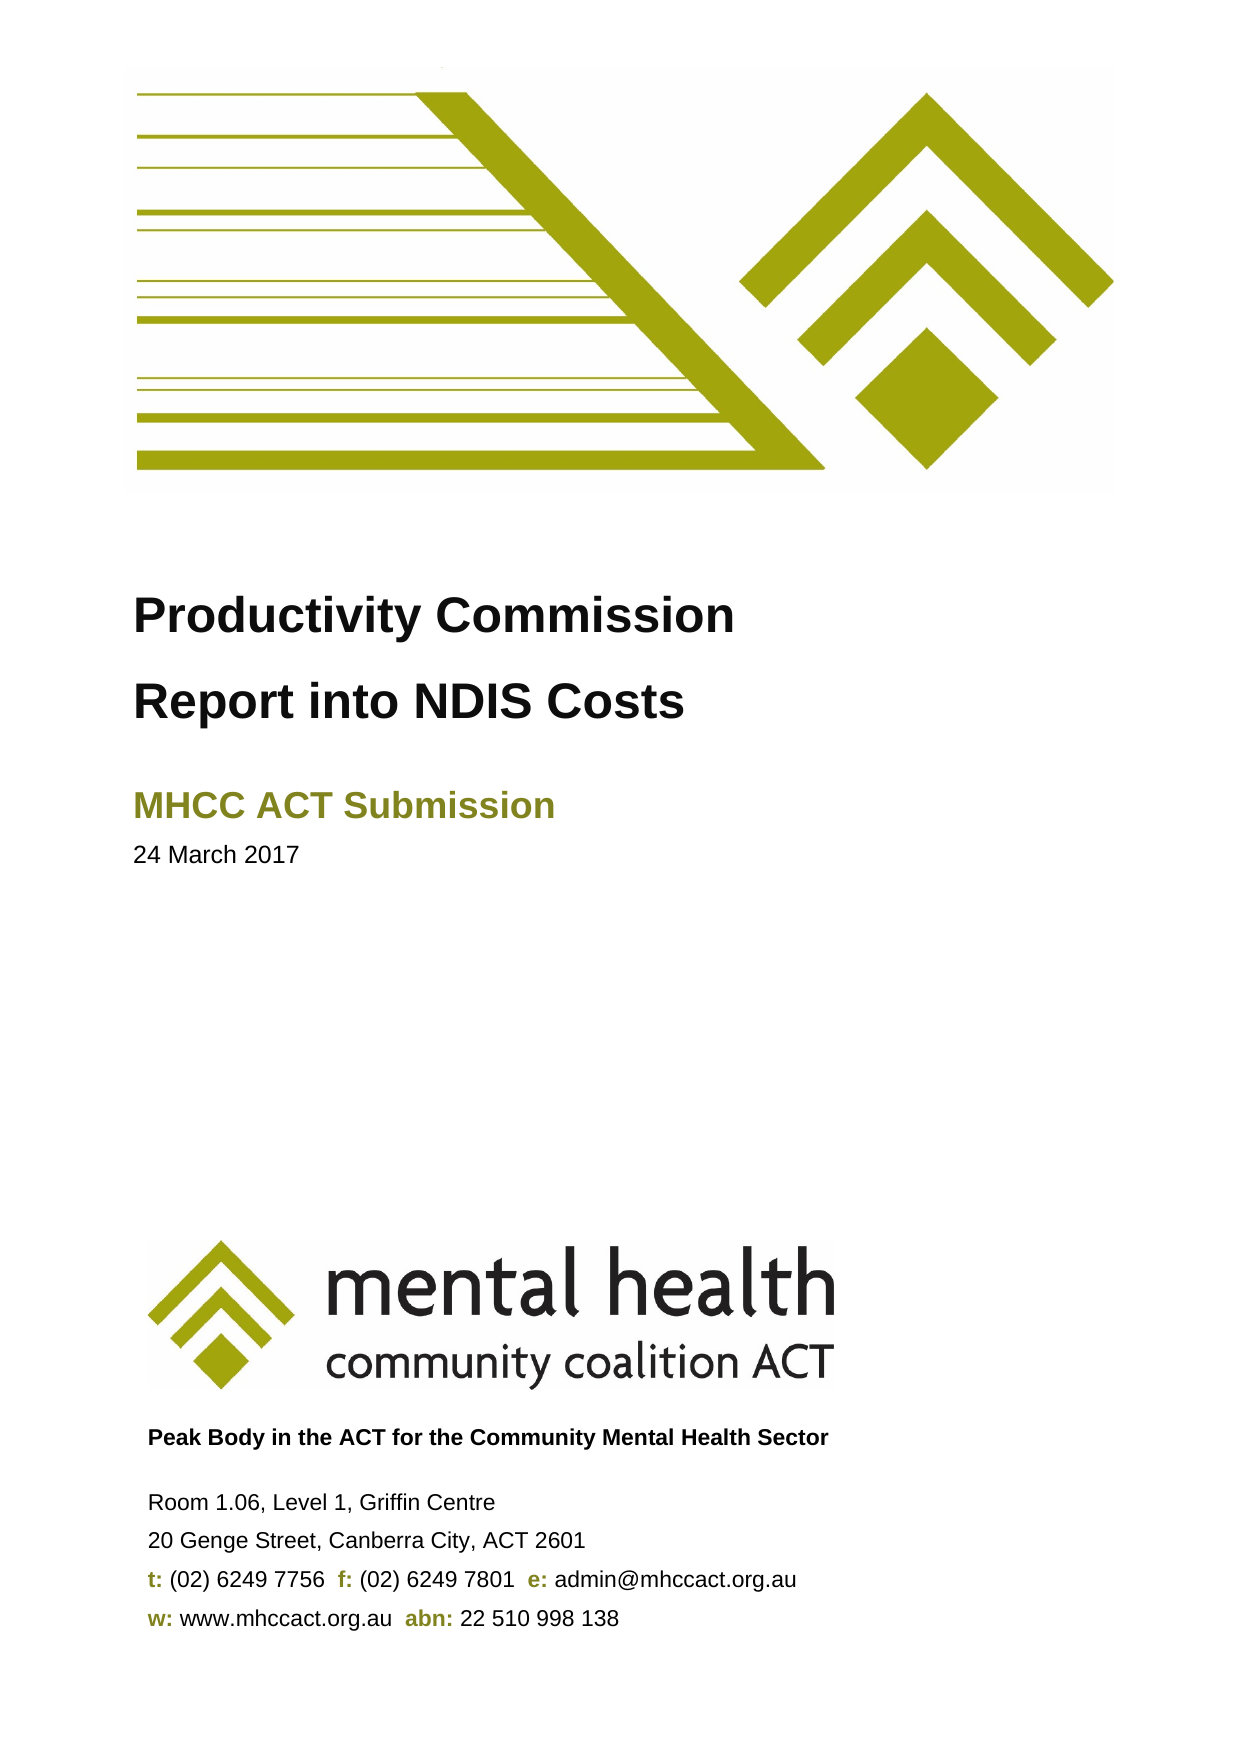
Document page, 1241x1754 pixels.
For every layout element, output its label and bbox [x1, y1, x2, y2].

picture [123, 67, 1114, 494]
picture [147, 1240, 834, 1390]
